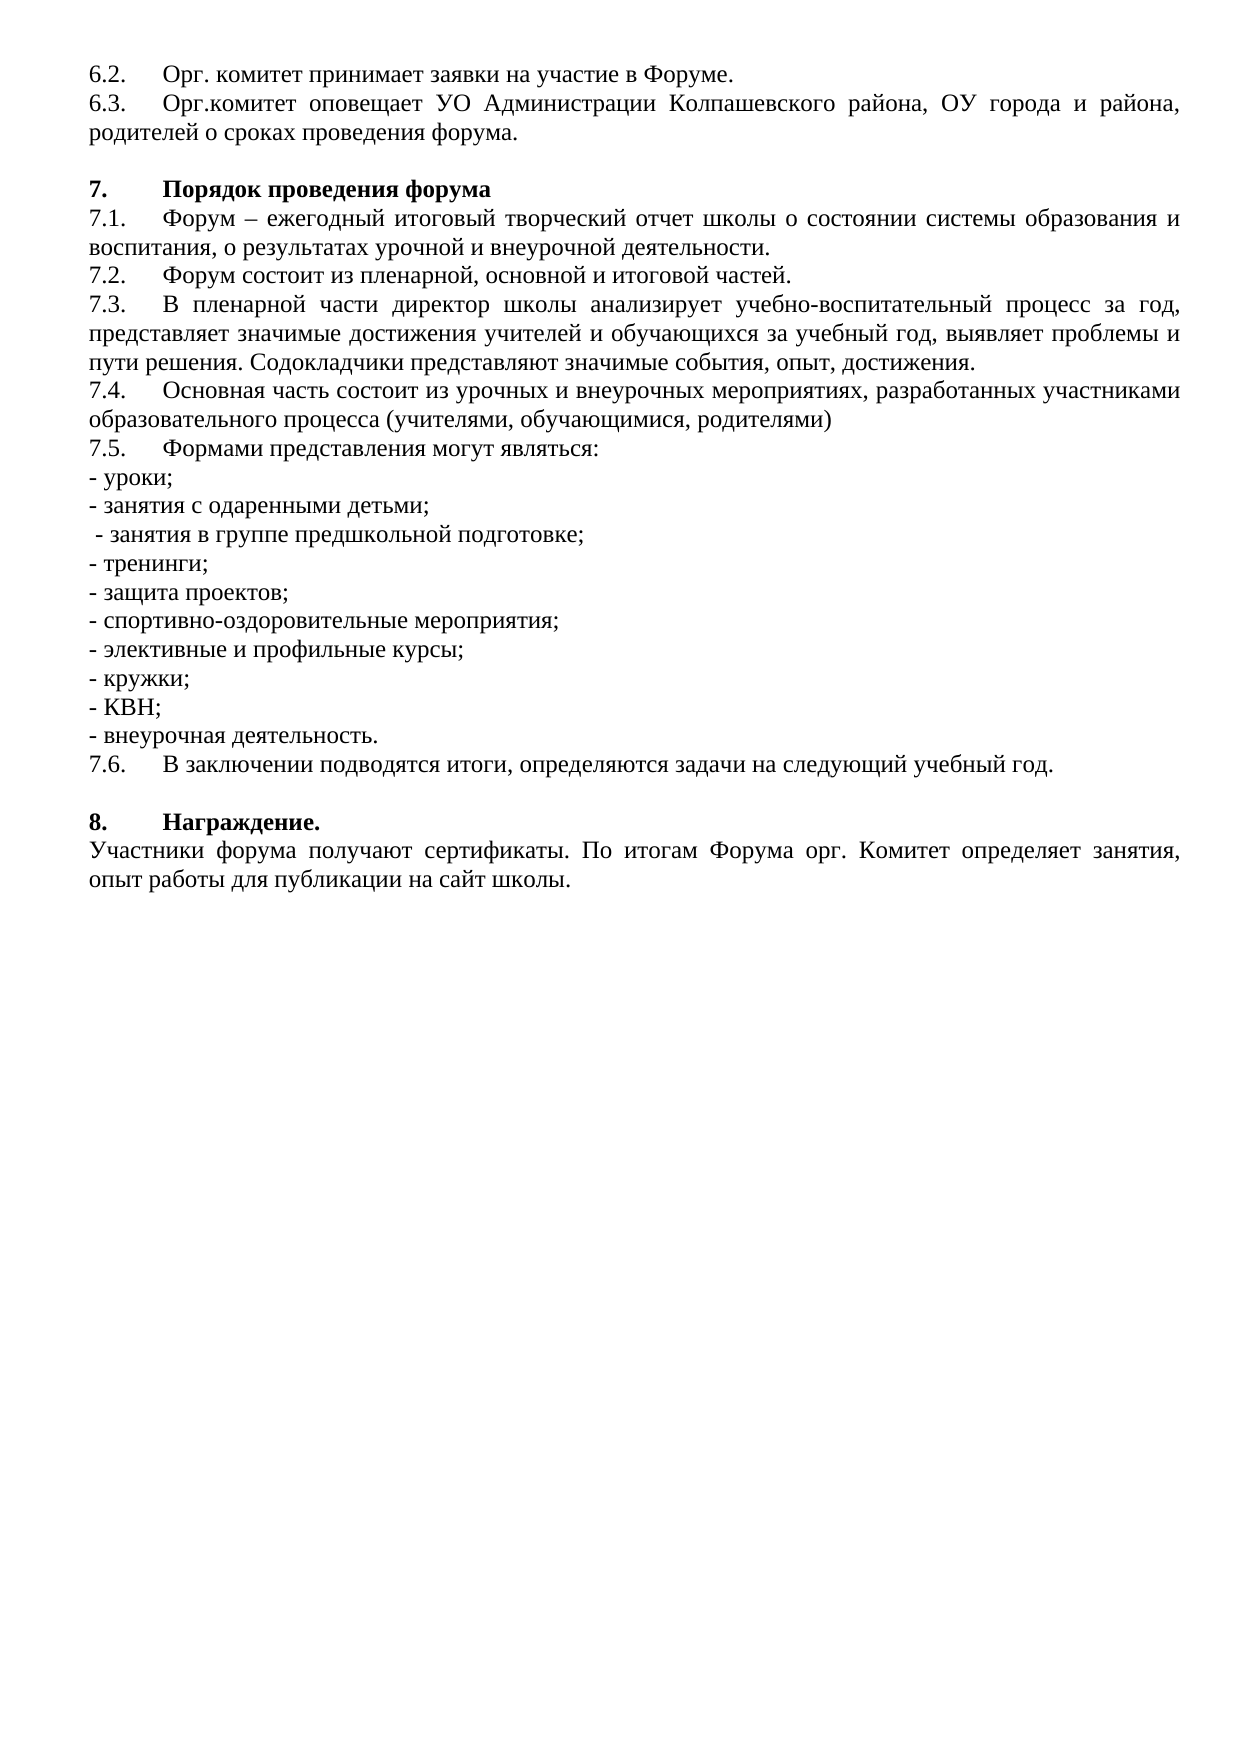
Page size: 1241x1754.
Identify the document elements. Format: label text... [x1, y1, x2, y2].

text - тренинги; [89, 548, 1181, 577]
text - элективные и профильные курсы; [89, 634, 1181, 663]
list Награждение. [89, 807, 1181, 835]
text - защита проектов; [89, 577, 1181, 605]
text - занятия в группе предшкольной подготовке; [89, 519, 1181, 548]
text - кружки; [89, 663, 1181, 692]
list Форум – ежегодный итоговый творческий отчет школы о состоянии системы образования и воспитания, о результатах урочной и внеурочной деятельности. [89, 203, 1181, 260]
list Порядок проведения форума [89, 174, 1181, 203]
list Основная часть состоит из урочных и внеурочных мероприятиях, разработанных участниками образовательного процесса (учителями, обучающимися, родителями) [89, 375, 1181, 433]
text - занятия с одаренными детьми; [89, 490, 1181, 519]
text Участники форума получают сертификаты. По итогам Форума орг. Комитет определяет занятия, опыт работы для публикации на сайт школы. [89, 835, 1181, 893]
list Орг. комитет принимает заявки на участие в Форуме. [89, 59, 1181, 88]
text - КВН; [89, 692, 1181, 720]
list В пленарной части директор школы анализирует учебно-воспитательный процесс за год, представляет значимые достижения учителей и обучающихся за учебный год, выявляет проблемы и пути решения. Содокладчики представляют значимые события, опыт, достижения. [89, 289, 1181, 375]
list В заключении подводятся итоги, определяются задачи на следующий учебный год. [89, 749, 1181, 778]
list Формами представления могут являться: [89, 433, 1181, 462]
text - внеурочная деятельность. [89, 720, 1181, 749]
list Орг.комитет оповещает УО Администрации Колпашевского района, ОУ города и района, родителей о сроках проведения форума. [89, 88, 1181, 145]
text - спортивно-оздоровительные мероприятия; [89, 605, 1181, 634]
text - уроки; [89, 462, 1181, 490]
list Форум состоит из пленарной, основной и итоговой частей. [89, 260, 1181, 289]
